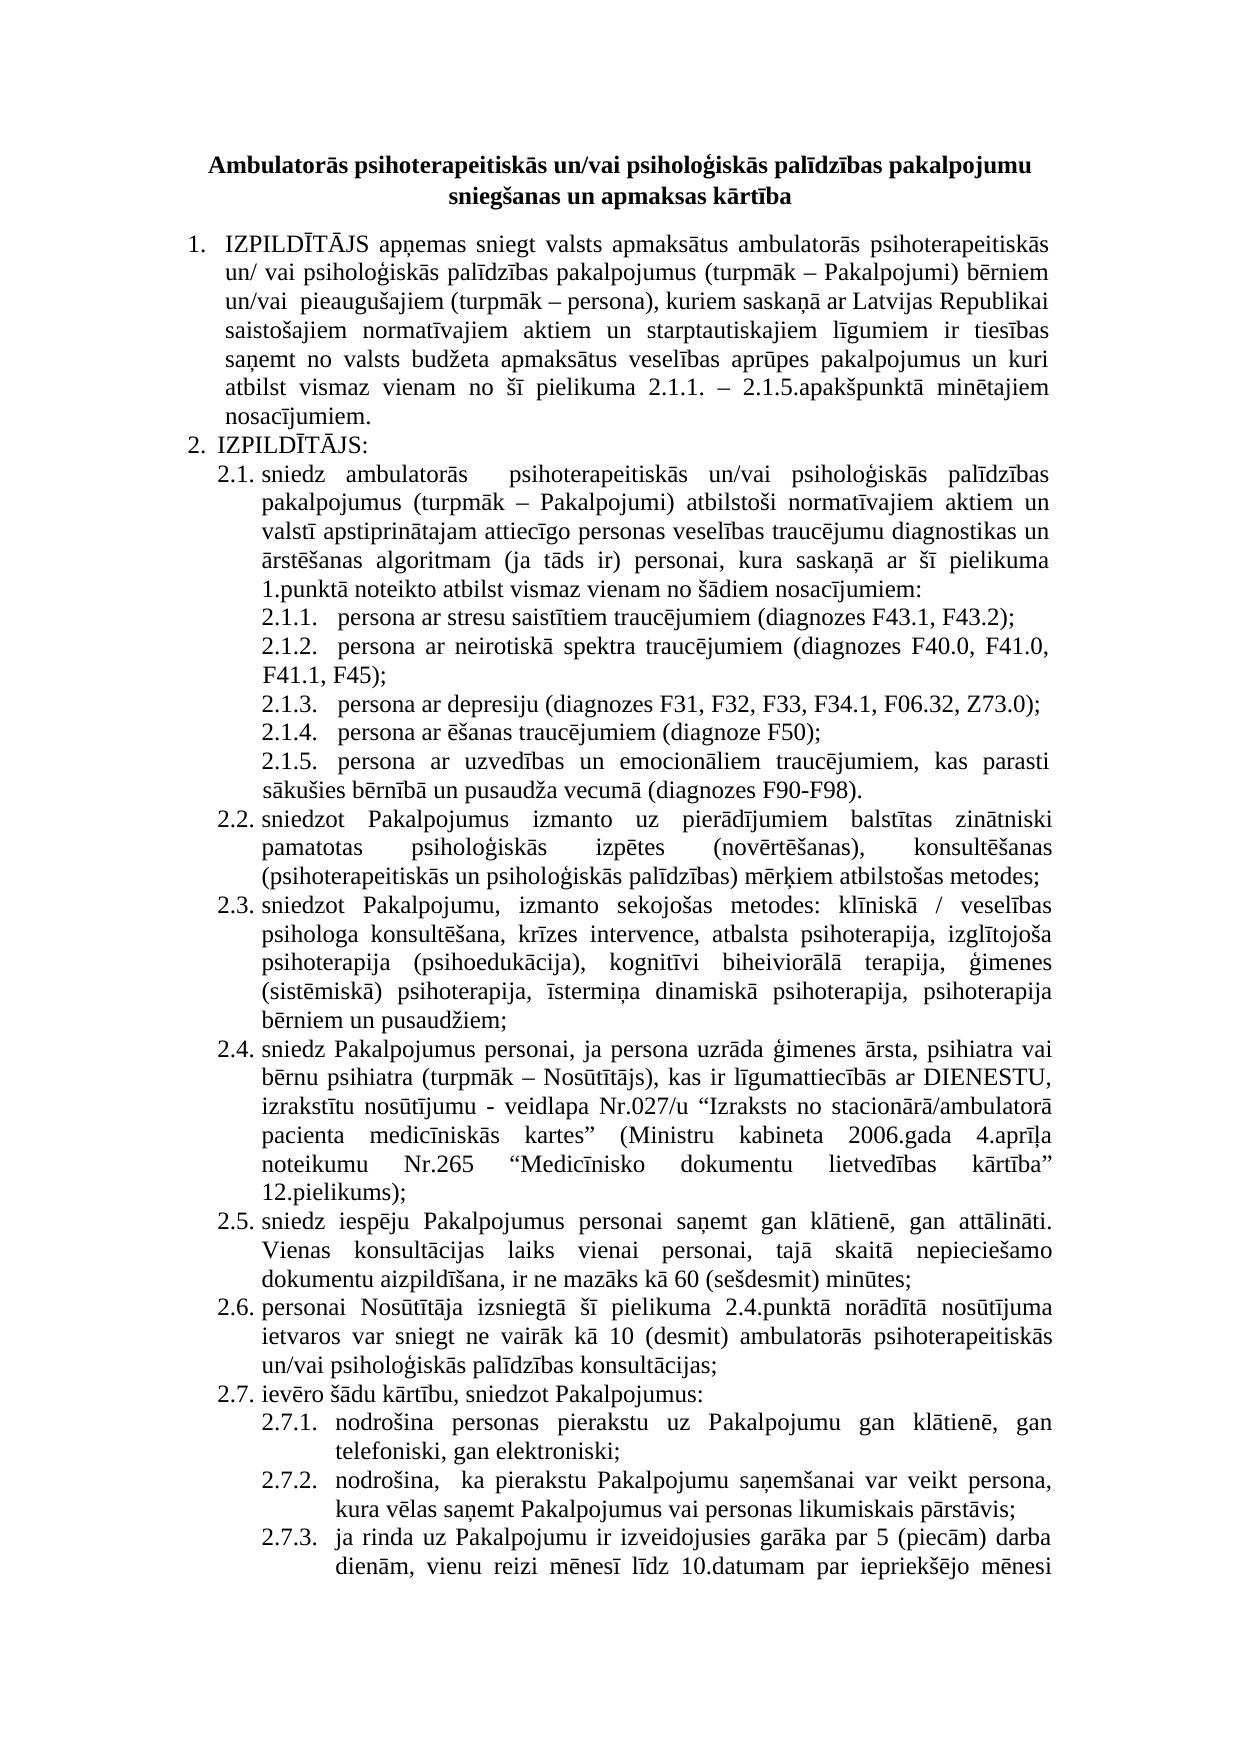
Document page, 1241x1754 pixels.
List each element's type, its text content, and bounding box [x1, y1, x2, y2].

list sniedz Pakalpojumus personai, ja persona uzrāda ģimenes ārsta, psihiatra vai bērnu psihiatra (turpmāk – Nosūtītājs), kas ir līgumattiecībās ar DIENESTU, izrakstītu nosūtījumu - veidlapa Nr.027/u “Izraksts no stacionārā/ambulatorā pacienta medicīniskās kartes” (Ministru kabineta 2006.gada 4.aprīļa noteikumu Nr.265 “Medicīnisko dokumentu lietvedības kārtība” 12.pielikums); [217, 1034, 1053, 1206]
list IZPILDĪTĀJS apņemas sniegt valsts apmaksātus ambulatorās psihoterapeitiskās un/ vai psiholoģiskās palīdzības pakalpojumus (turpmāk – Pakalpojumi) bērniem un/vai pieaugušajiem (turpmāk – persona), kuriem saskaņā ar Latvijas Republikai saistošajiem normatīvajiem aktiem un starptautiskajiem līgumiem ir tiesības saņemt no valsts budžeta apmaksātus veselības aprūpes pakalpojumus un kuri atbilst vismaz vienam no šī pielikuma 2.1.1. – 2.1.5.apakšpunktā minētajiem nosacījumiem. [187, 229, 1050, 430]
list persona ar ēšanas traucējumiem (diagnoze F50); [261, 717, 1050, 746]
text sniegšanas un apmaksas kārtība [187, 181, 1053, 210]
list nodrošina, ka pierakstu Pakalpojumu saņemšanai var veikt persona, kura vēlas saņemt Pakalpojumus vai personas likumiskais pārstāvis; [261, 1465, 1053, 1522]
list personai Nosūtītāja izsniegtā šī pielikuma 2.4.punktā norādītā nosūtījuma ietvaros var sniegt ne vairāk kā 10 (desmit) ambulatorās psihoterapeitiskās un/vai psiholoģiskās palīdzības konsultācijas; [217, 1292, 1053, 1379]
list sniedzot Pakalpojumu, izmanto sekojošas metodes: klīniskā / veselības psihologa konsultēšana, krīzes intervence, atbalsta psihoterapija, izglītojoša psihoterapija (psihoedukācija), kognitīvi biheiviorālā terapija, ģimenes (sistēmiskā) psihoterapija, īstermiņa dinamiskā psihoterapija, psihoterapija bērniem un pusaudžiem; [217, 890, 1053, 1034]
list persona ar neirotiskā spektra traucējumiem (diagnozes F40.0, F41.0, F41.1, F45); [261, 631, 1050, 689]
list nodrošina personas pierakstu uz Pakalpojumu gan klātienē, gan telefoniski, gan elektroniski; [261, 1407, 1053, 1465]
list IZPILDĪTĀJS: [187, 430, 1050, 459]
list persona ar stresu saistītiem traucējumiem (diagnozes F43.1, F43.2); [261, 602, 1050, 631]
list persona ar uzvedības un emocionāliem traucējumiem, kas parasti sākušies bērnībā un pusaudža vecumā (diagnozes F90-F98). [261, 746, 1050, 804]
list sniedz ambulatorās psihoterapeitiskās un/vai psiholoģiskās palīdzības pakalpojumus (turpmāk – Pakalpojumi) atbilstoši normatīvajiem aktiem un valstī apstiprinātajam attiecīgo personas veselības traucējumu diagnostikas un ārstēšanas algoritmam (ja tāds ir) personai, kura saskaņā ar šī pielikuma 1.punktā noteikto atbilst vismaz vienam no šādiem nosacījumiem: [217, 459, 1050, 602]
list sniedzot Pakalpojumus izmanto uz pierādījumiem balstītas zinātniski pamatotas psiholoģiskās izpētes (novērtēšanas), konsultēšanas (psihoterapeitiskās un psiholoģiskās palīdzības) mērķiem atbilstošas metodes; [217, 804, 1053, 890]
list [261, 1522, 1053, 1580]
list ievēro šādu kārtību, sniedzot Pakalpojumus: [217, 1379, 1053, 1407]
list sniedz iespēju Pakalpojumus personai saņemt gan klātienē, gan attālināti. Vienas konsultācijas laiks vienai personai, tajā skaitā nepieciešamo dokumentu aizpildīšana, ir ne mazāks kā 60 (sešdesmit) minūtes; [217, 1206, 1053, 1292]
list persona ar depresiju (diagnozes F31, F32, F33, F34.1, F06.32, Z73.0); [261, 689, 1050, 717]
text Ambulatorās psihoterapeitiskās un/vai psiholoģiskās palīdzības pakalpojumu [187, 150, 1053, 179]
